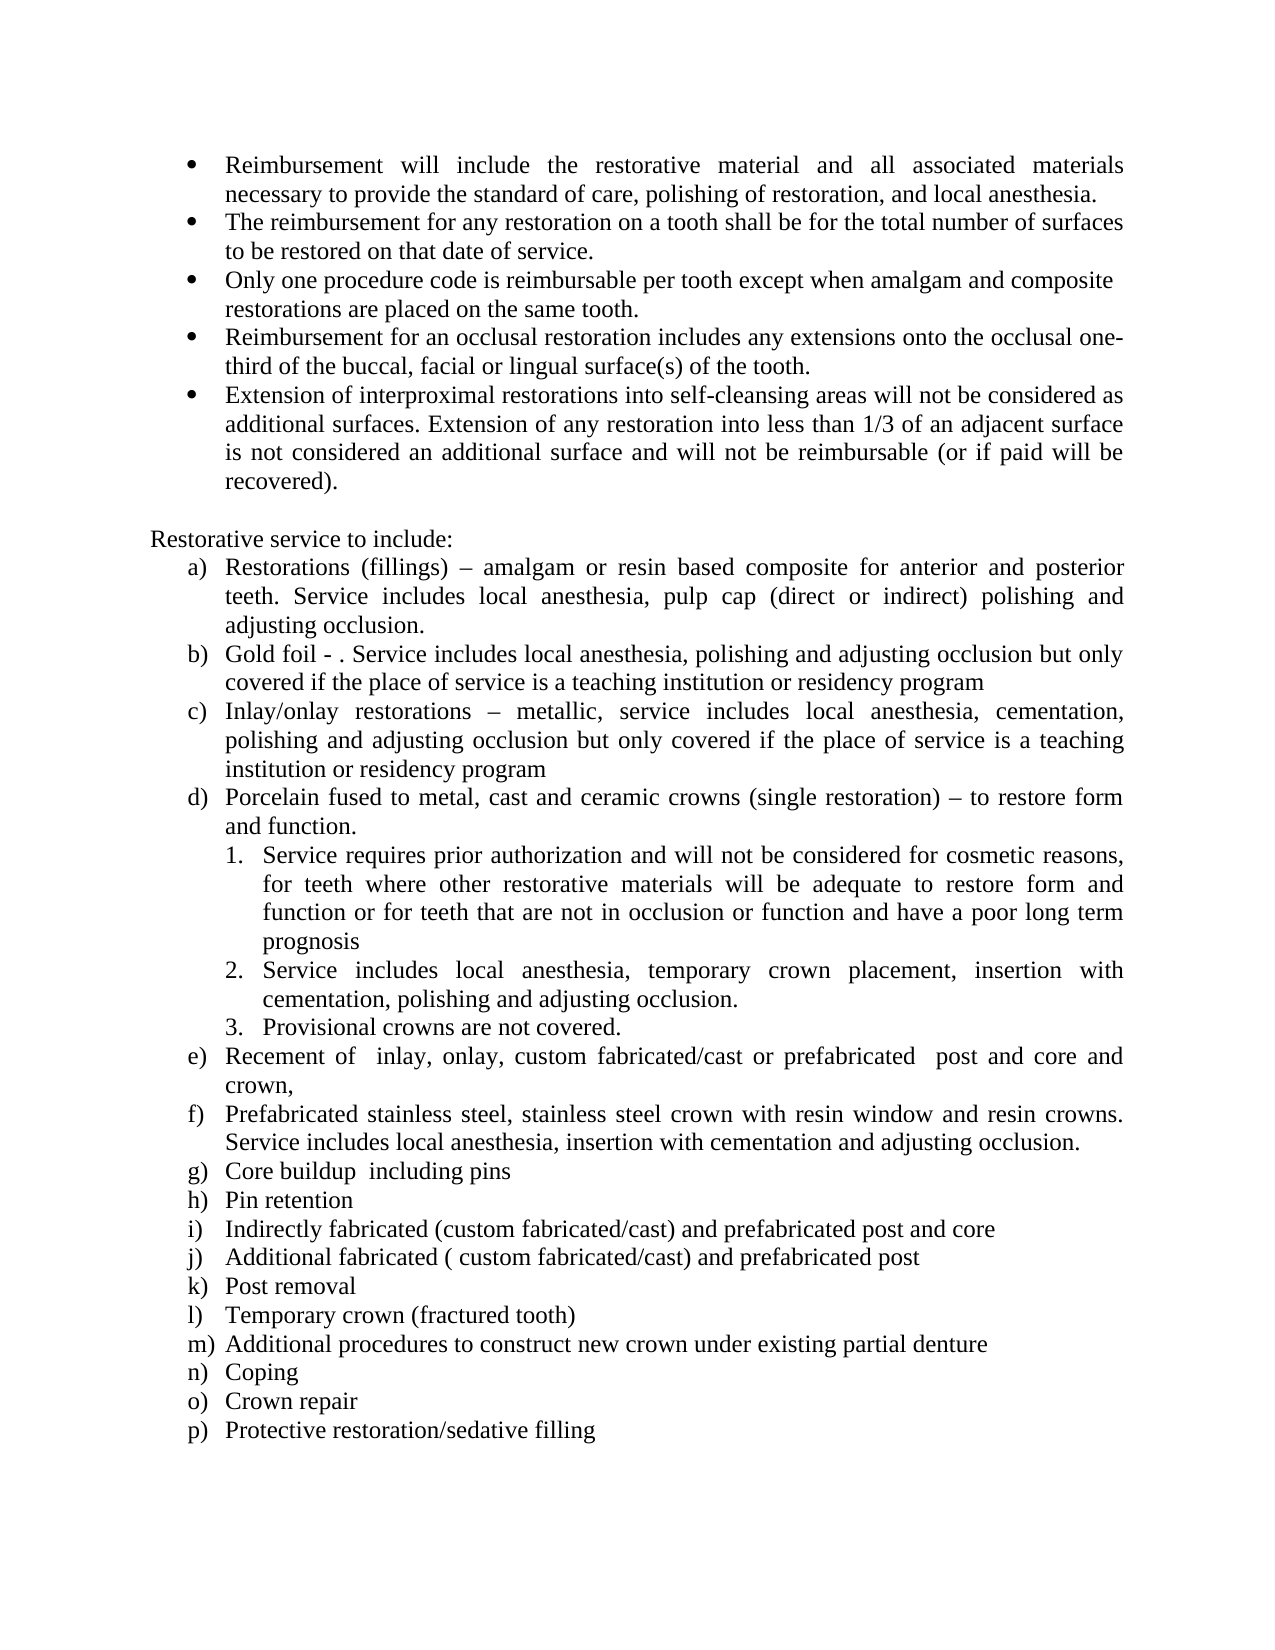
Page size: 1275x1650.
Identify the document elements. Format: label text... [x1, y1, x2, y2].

list Service includes local anesthesia, temporary crown placement, insertion with cementation, polishing and adjusting occlusion. [225, 955, 1125, 1012]
list Provisional crowns are not covered. [225, 1012, 1125, 1041]
list Post removal [187, 1271, 1125, 1300]
list The reimbursement for any restoration on a tooth shall be for the total number of surfaces to be restored on that date of service. [187, 207, 1125, 265]
list Core buildup including pins [187, 1156, 1125, 1185]
list Recement of inlay, onlay, custom fabricated/cast or prefabricated post and core and crown, [187, 1041, 1125, 1099]
text Restorative service to include: [150, 524, 1125, 552]
list Inlay/onlay restorations – metallic, service includes local anesthesia, cementation, polishing and adjusting occlusion but only covered if the place of service is a teaching institution or residency program [187, 696, 1125, 782]
list Pin retention [187, 1185, 1125, 1214]
list Temporary crown (fractured tooth) [187, 1300, 1125, 1329]
list Additional fabricated ( custom fabricated/cast) and prefabricated post [187, 1242, 1125, 1271]
list Reimbursement will include the restorative material and all associated materials necessary to provide the standard of care, polishing of restoration, and local anesthesia. [187, 150, 1125, 207]
text restorations are placed on the same tooth. [225, 294, 1125, 322]
list Porcelain fused to metal, cast and ceramic crowns (single restoration) – to restore form and function. [187, 782, 1125, 840]
list Service requires prior authorization and will not be considered for cosmetic reasons, for teeth where other restorative materials will be adequate to restore form and function or for teeth that are not in occlusion or function and have a poor long term prognosis [225, 840, 1125, 955]
list Indirectly fabricated (custom fabricated/cast) and prefabricated post and core [187, 1214, 1125, 1242]
list Reimbursement for an occlusal restoration includes any extensions onto the occlusal one-third of the buccal, facial or lingual surface(s) of the tooth. [187, 322, 1125, 380]
list Coping [187, 1357, 1125, 1386]
list Additional procedures to construct new crown under existing partial denture [187, 1329, 1125, 1357]
list Gold foil - . Service includes local anesthesia, polishing and adjusting occlusion but only covered if the place of service is a teaching institution or residency program [187, 639, 1125, 696]
list Protective restoration/sedative filling [187, 1415, 1125, 1444]
list Prefabricated stainless steel, stainless steel crown with resin window and resin crowns. Service includes local anesthesia, insertion with cementation and adjusting occlusion. [187, 1099, 1125, 1156]
list Only one procedure code is reimbursable per tooth except when amalgam and composite [187, 265, 1125, 294]
list Crown repair [187, 1386, 1125, 1415]
list Extension of interproximal restorations into self-cleansing areas will not be considered as additional surfaces. Extension of any restoration into less than 1/3 of an adjacent surface is not considered an additional surface and will not be reimbursable (or if paid will be recovered). [187, 380, 1125, 495]
list Restorations (fillings) – amalgam or resin based composite for anterior and posterior teeth. Service includes local anesthesia, pulp cap (direct or indirect) polishing and adjusting occlusion. [187, 552, 1125, 639]
